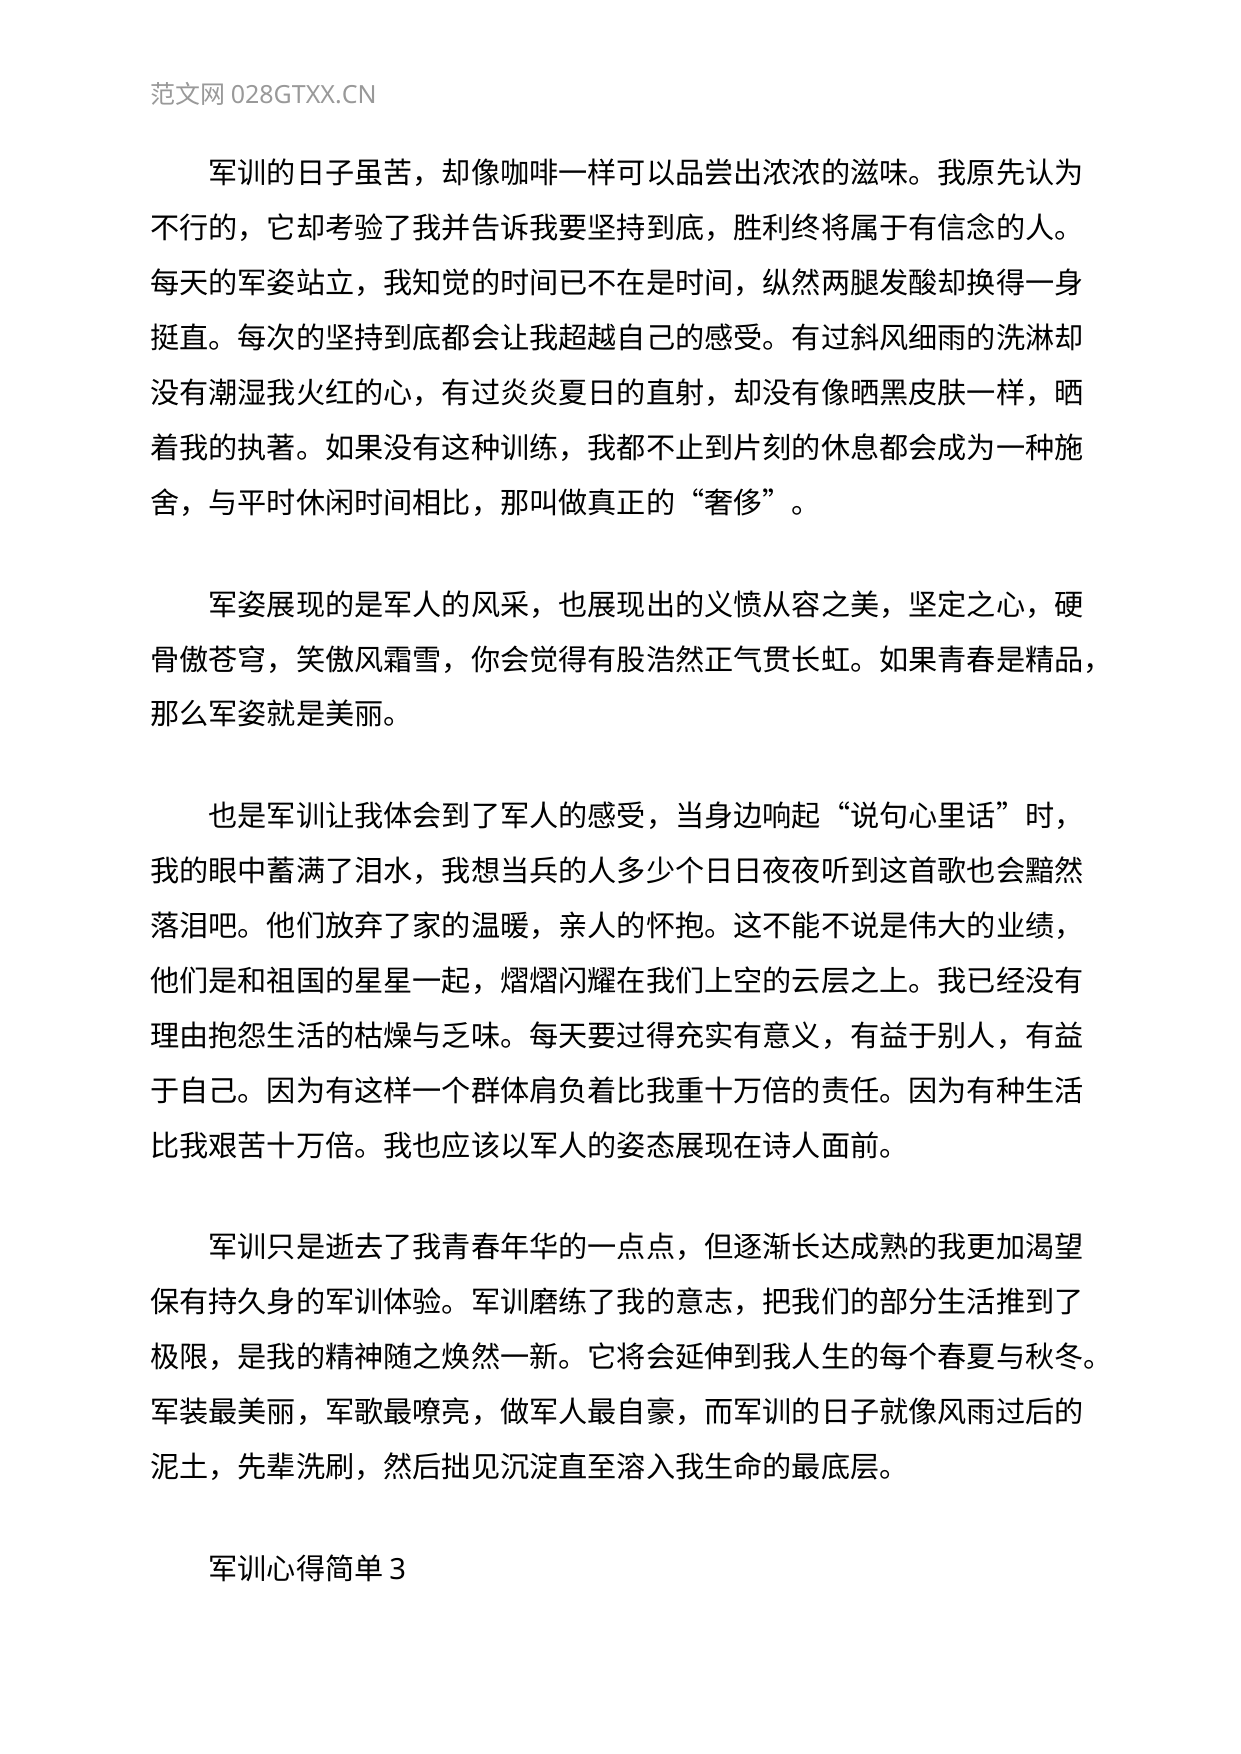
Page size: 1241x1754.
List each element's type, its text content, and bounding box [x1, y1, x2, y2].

text 军训心得简单3 [150, 1545, 1090, 1588]
text 也是军训让我体会到了军人的感受，当身边响起“说句心里话”时，我的眼中蓄满了泪水，我想当兵的人多少个日日夜夜听到这首歌也会黯然落泪吧。他们放弃了家的温暖，亲人的怀抱。这不能不说是伟大的业绩，他们是和祖国的星星一起，熠熠闪耀在我们上空的云层之上。我已经没有理由抱怨生活的枯燥与乏味。每天要过得充实有意义，有益于别人，有益于自己。因为有这样一个群体肩负着比我重十万倍的责任。因为有种生活比我艰苦十万倍。我也应该以军人的姿态展现在诗人面前。 [150, 793, 1090, 1164]
text 军训只是逝去了我青春年华的一点点，但逐渐长达成熟的我更加渴望保有持久身的军训体验。军训磨练了我的意志，把我们的部分生活推到了极限，是我的精神随之焕然一新。它将会延伸到我人生的每个春夏与秋冬。军装最美丽，军歌最嘹亮，做军人最自豪，而军训的日子就像风雨过后的泥土，先辈洗刷，然后拙见沉淀直至溶入我生命的最底层。 [150, 1224, 1090, 1486]
text 军姿展现的是军人的风采，也展现出的义愤从容之美，坚定之心，硬骨傲苍穹，笑傲风霜雪，你会觉得有股浩然正气贯长虹。如果青春是精品，那么军姿就是美丽。 [150, 581, 1090, 733]
text 军训的日子虽苦，却像咖啡一样可以品尝出浓浓的滋味。我原先认为不行的，它却考验了我并告诉我要坚持到底，胜利终将属于有信念的人。每天的军姿站立，我知觉的时间已不在是时间，纵然两腿发酸却换得一身挺直。每次的坚持到底都会让我超越自己的感受。有过斜风细雨的洗淋却没有潮湿我火红的心，有过炎炎夏日的直射，却没有像晒黑皮肤一样，晒着我的执著。如果没有这种训练，我都不止到片刻的休息都会成为一种施舍，与平时休闲时间相比，那叫做真正的“奢侈”。 [150, 150, 1090, 522]
